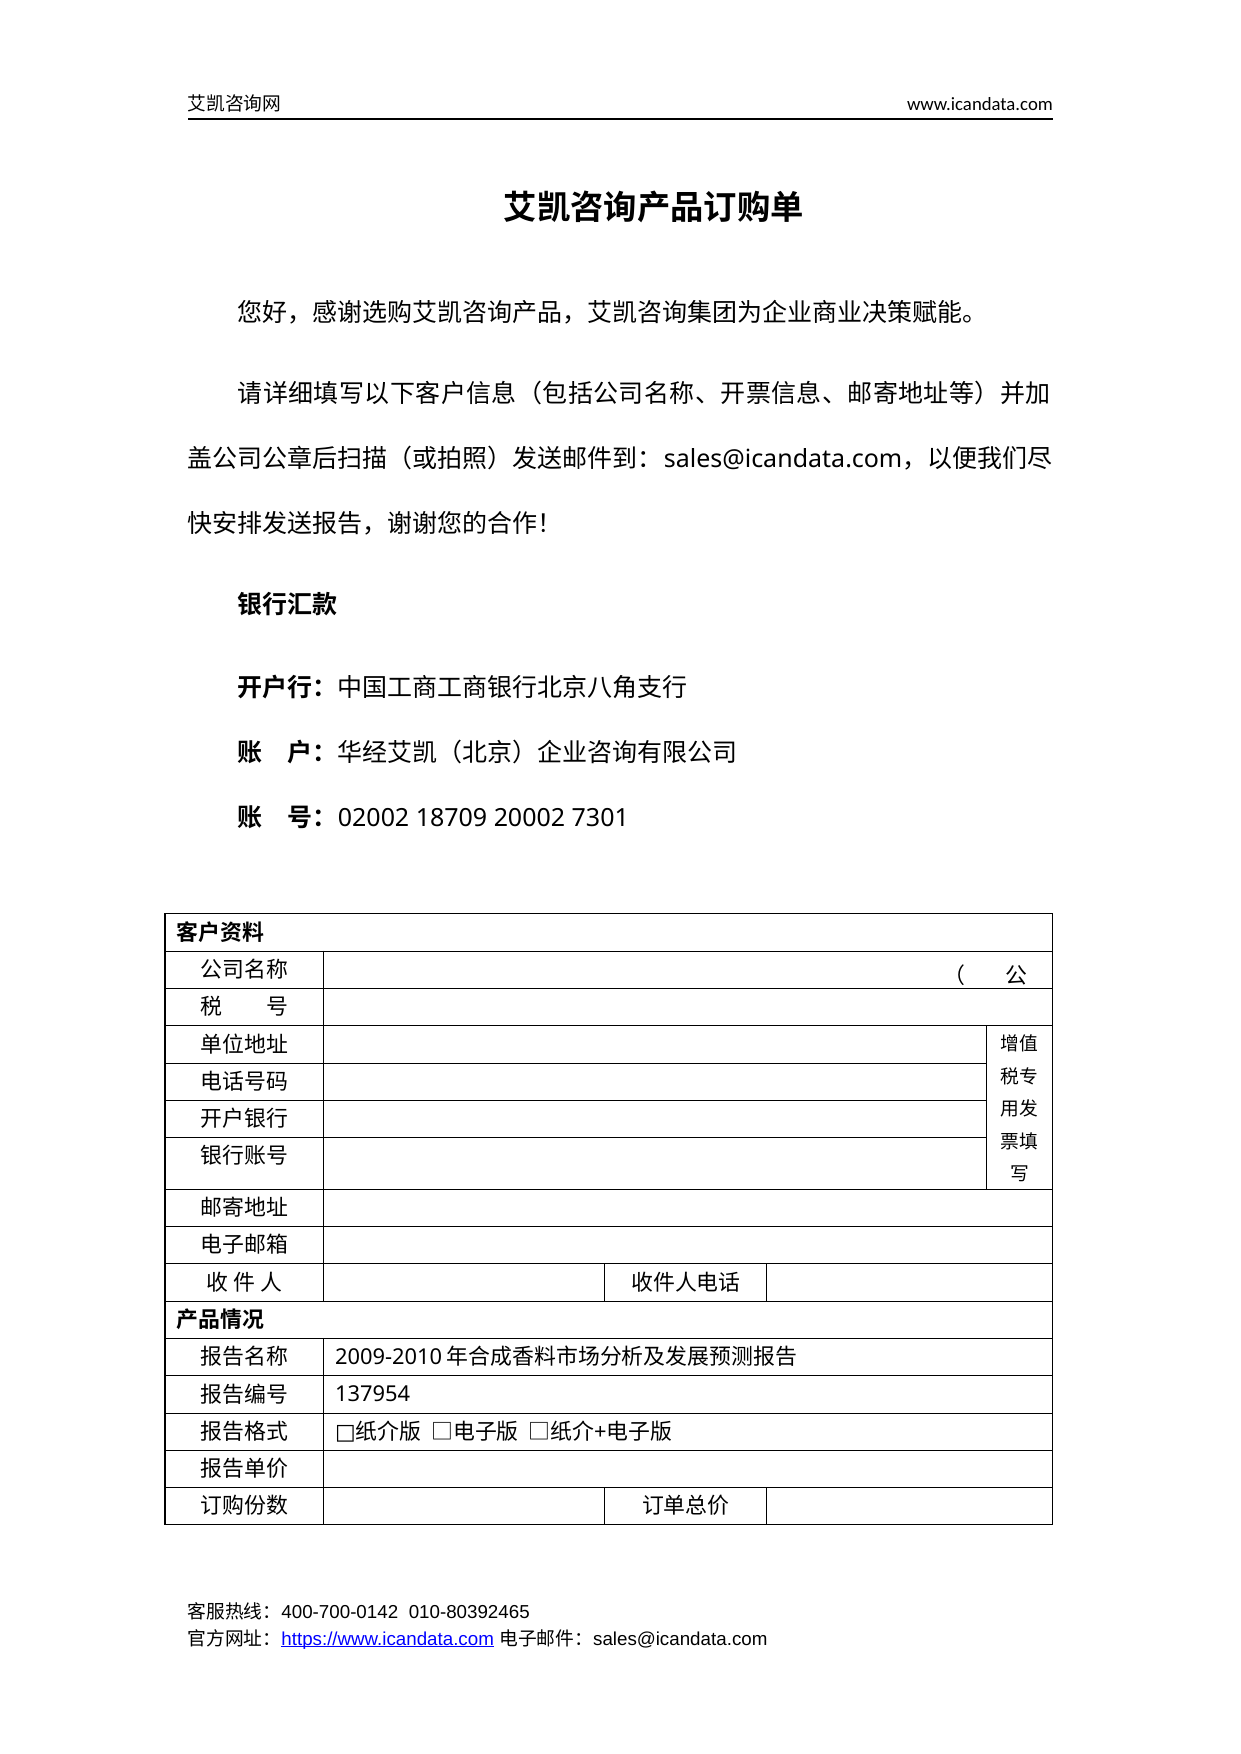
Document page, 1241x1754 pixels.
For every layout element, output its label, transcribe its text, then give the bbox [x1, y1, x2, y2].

table_cell [324, 1101, 986, 1137]
table_cell [324, 1190, 1052, 1226]
table_cell 报告单价 [166, 1451, 323, 1487]
table_cell 订购份数 [166, 1488, 323, 1524]
table_cell 产品情况 [166, 1302, 1052, 1338]
table_cell 电子邮箱 [166, 1227, 323, 1263]
table_cell 银行账号 [166, 1138, 323, 1189]
table_cell [767, 1488, 1052, 1524]
table_cell 电话号码 [166, 1064, 323, 1100]
table_cell 订单总价 [605, 1488, 766, 1524]
text 账 号：02002 18709 20002 7301 [187, 783, 1053, 848]
table_cell 公司名称 [166, 952, 323, 988]
text 艾凯咨询产品订购单 [187, 172, 1053, 237]
table_cell [324, 1451, 1052, 1487]
text 请详细填写以下客户信息（包括公司名称、开票信息、邮寄地址等）并加盖公司公章后扫描（或拍照）发送邮件到：sales@icandata.com，以便我们尽快安排发送报告，谢谢您的合作！ [187, 359, 1053, 554]
table_header 客户资料 [166, 914, 1052, 951]
table_cell [324, 1138, 986, 1189]
table_cell 2009-2010年合成香料市场分析及发展预测报告 [324, 1339, 1052, 1375]
table_cell 报告格式 [166, 1414, 323, 1450]
table_cell 报告名称 [166, 1339, 323, 1375]
table_cell [324, 1026, 986, 1062]
text 账 户：华经艾凯（北京）企业咨询有限公司 [187, 718, 1053, 783]
table_cell 137954 [324, 1376, 1052, 1412]
text 开户行：中国工商工商银行北京八角支行 [187, 653, 1053, 718]
table_cell 收件人电话 [605, 1264, 766, 1301]
table_cell 报告编号 [166, 1376, 323, 1412]
text 银行汇款 [187, 570, 1053, 635]
text 您好，感谢选购艾凯咨询产品，艾凯咨询集团为企业商业决策赋能。 [187, 278, 1053, 343]
table_cell [767, 1264, 1052, 1301]
table_cell [324, 989, 1052, 1025]
table_cell 邮寄地址 [166, 1190, 323, 1226]
table_cell □纸介版 □电子版 □纸介+电子版 [324, 1414, 1052, 1450]
table_cell 单位地址 [166, 1026, 323, 1062]
table_cell [324, 1064, 986, 1100]
table_cell [324, 1488, 604, 1524]
table_cell 增值税专用发票填写 [987, 1026, 1052, 1189]
table_cell 收 件 人 [166, 1264, 323, 1301]
table_cell [324, 1227, 1052, 1263]
table_cell 开户银行 [166, 1101, 323, 1137]
table_cell [324, 1264, 604, 1301]
table_cell [324, 952, 1052, 988]
table_cell 税 号 [166, 989, 323, 1025]
